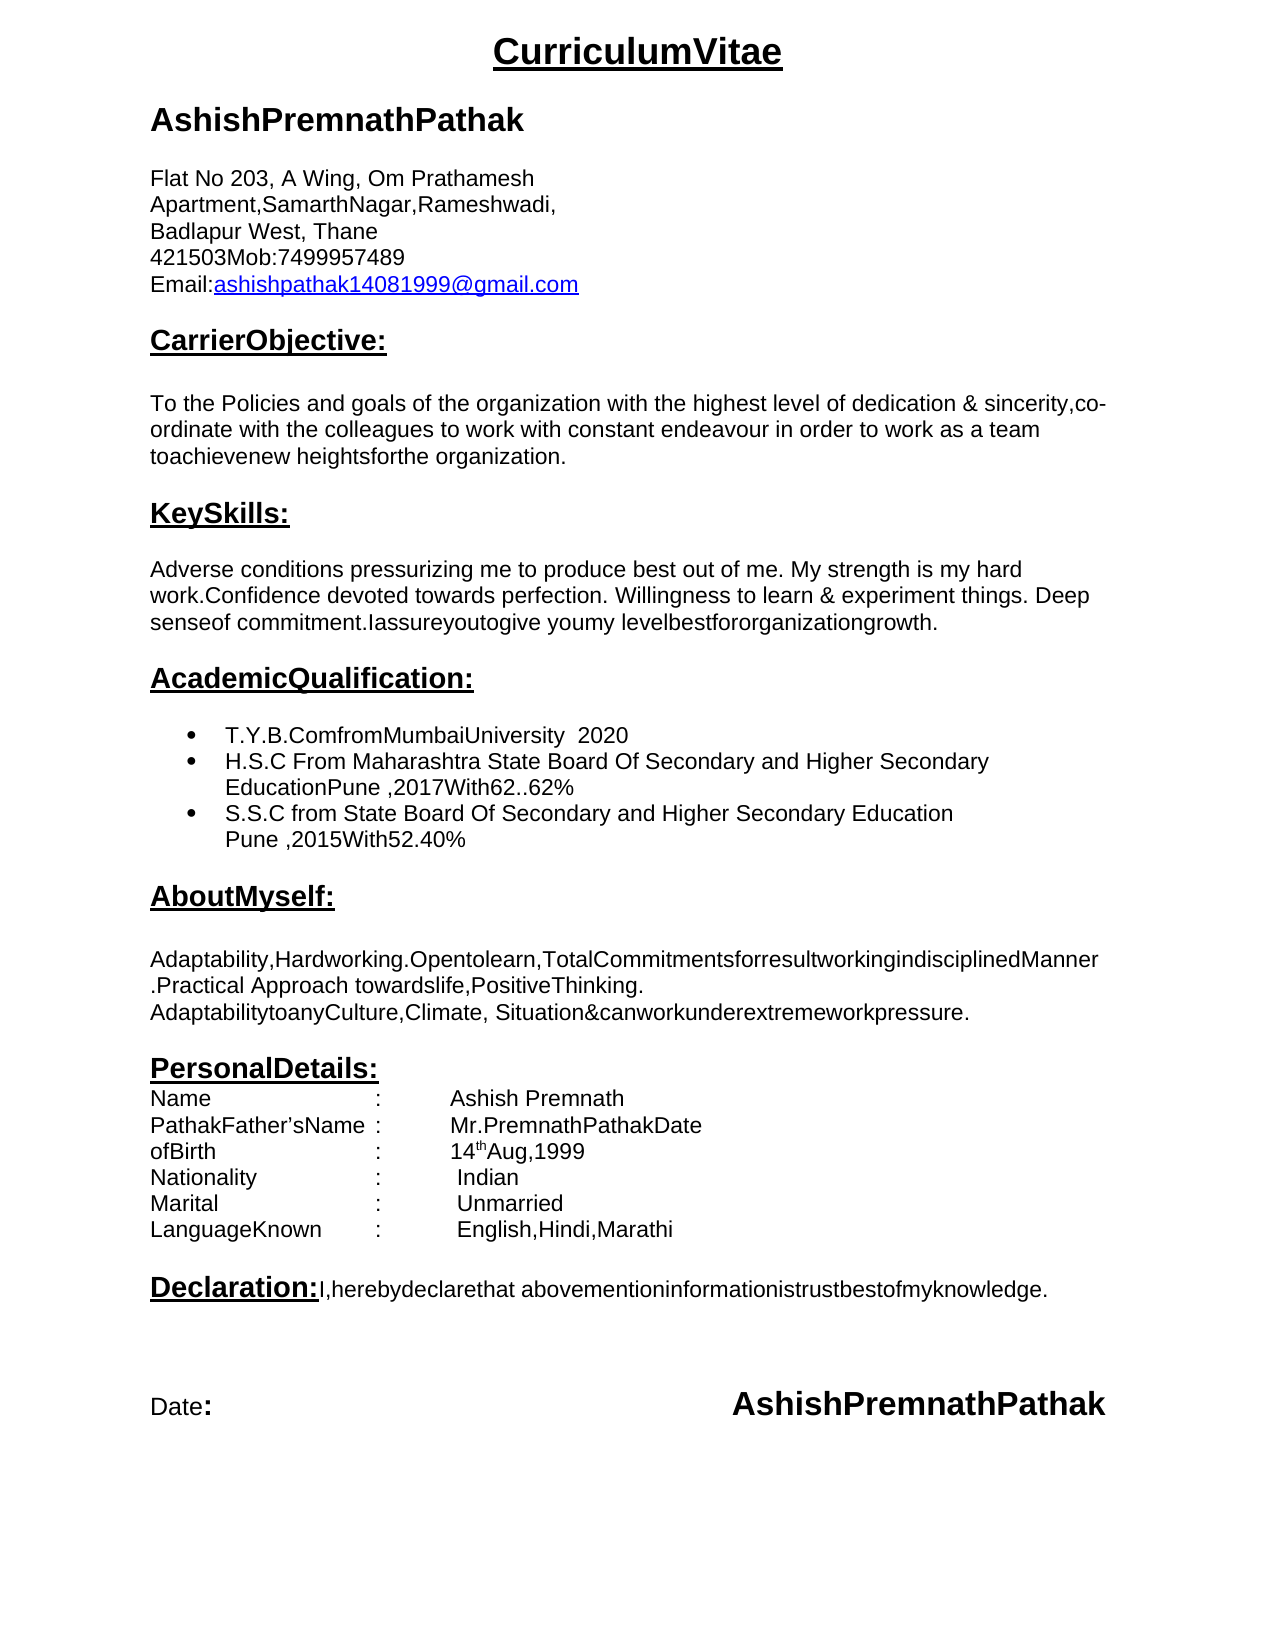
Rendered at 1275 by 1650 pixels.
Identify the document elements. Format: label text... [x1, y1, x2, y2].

title CurriculumVitae [485, 29, 789, 73]
text LanguageKnown : English,Hindi,Marathi [150, 1217, 1135, 1243]
list T.Y.B.ComfromMumbaiUniversity 2020 [187, 721, 1135, 749]
text Name : Ashish Premnath PathakFather’sName : Mr.PremnathPathakDate ofBirth : 14thAug,1999 [150, 1085, 703, 1164]
text Marital : Unmarried [150, 1191, 1135, 1217]
text To the Policies and goals of the organization with the highest level of dedication & sincerity,co-ordinate with the colleagues to work with constant endeavour in order to work as a team toachievenew heightsforthe organization. [150, 390, 1135, 469]
subtitle PersonalDetails: [150, 1052, 1135, 1085]
text Declaration:I,herebydeclarethat abovementioninformationistrustbestofmyknowledge. [150, 1269, 1135, 1303]
text Date: AshishPremnathPathak [150, 1384, 1135, 1422]
subtitle AboutMyself: [150, 879, 1135, 913]
text AshishPremnathPathak [150, 100, 1135, 139]
list H.S.C From Maharashtra State Board Of Secondary and Higher Secondary EducationPune ,2017With62..62% [187, 749, 1098, 801]
text AdaptabilitytoanyCulture,Climate, Situation&canworkunderextremeworkpressure. [150, 999, 1135, 1025]
text Adaptability,Hardworking.Opentolearn,TotalCommitmentsforresultworkingindisciplinedManner.Practical Approach towardslife,PositiveThinking. [150, 946, 1105, 999]
list S.S.C from State Board Of Secondary and Higher Secondary Education Pune ,2015With52.40% [187, 801, 1078, 853]
subtitle KeySkills: [150, 496, 1135, 529]
text Badlapur West, Thane 421503Mob:7499957489 [150, 218, 463, 271]
text Nationality : Indian [150, 1164, 1135, 1191]
text Email:ashishpathak14081999@gmail.com [150, 271, 1135, 297]
subtitle AcademicQualification: [150, 661, 1135, 694]
text Flat No 203, A Wing, Om Prathamesh Apartment,SamarthNagar,Rameshwadi, [150, 165, 655, 218]
subtitle CarrierObjective: [150, 323, 1135, 357]
text Adverse conditions pressurizing me to produce best out of me. My strength is my hard work.Confidence devoted towards perfection. Willingness to learn & experiment things. Deep senseof commitment.Iassureyoutogive youmy levelbestfororganizationgrowth. [150, 556, 1105, 635]
